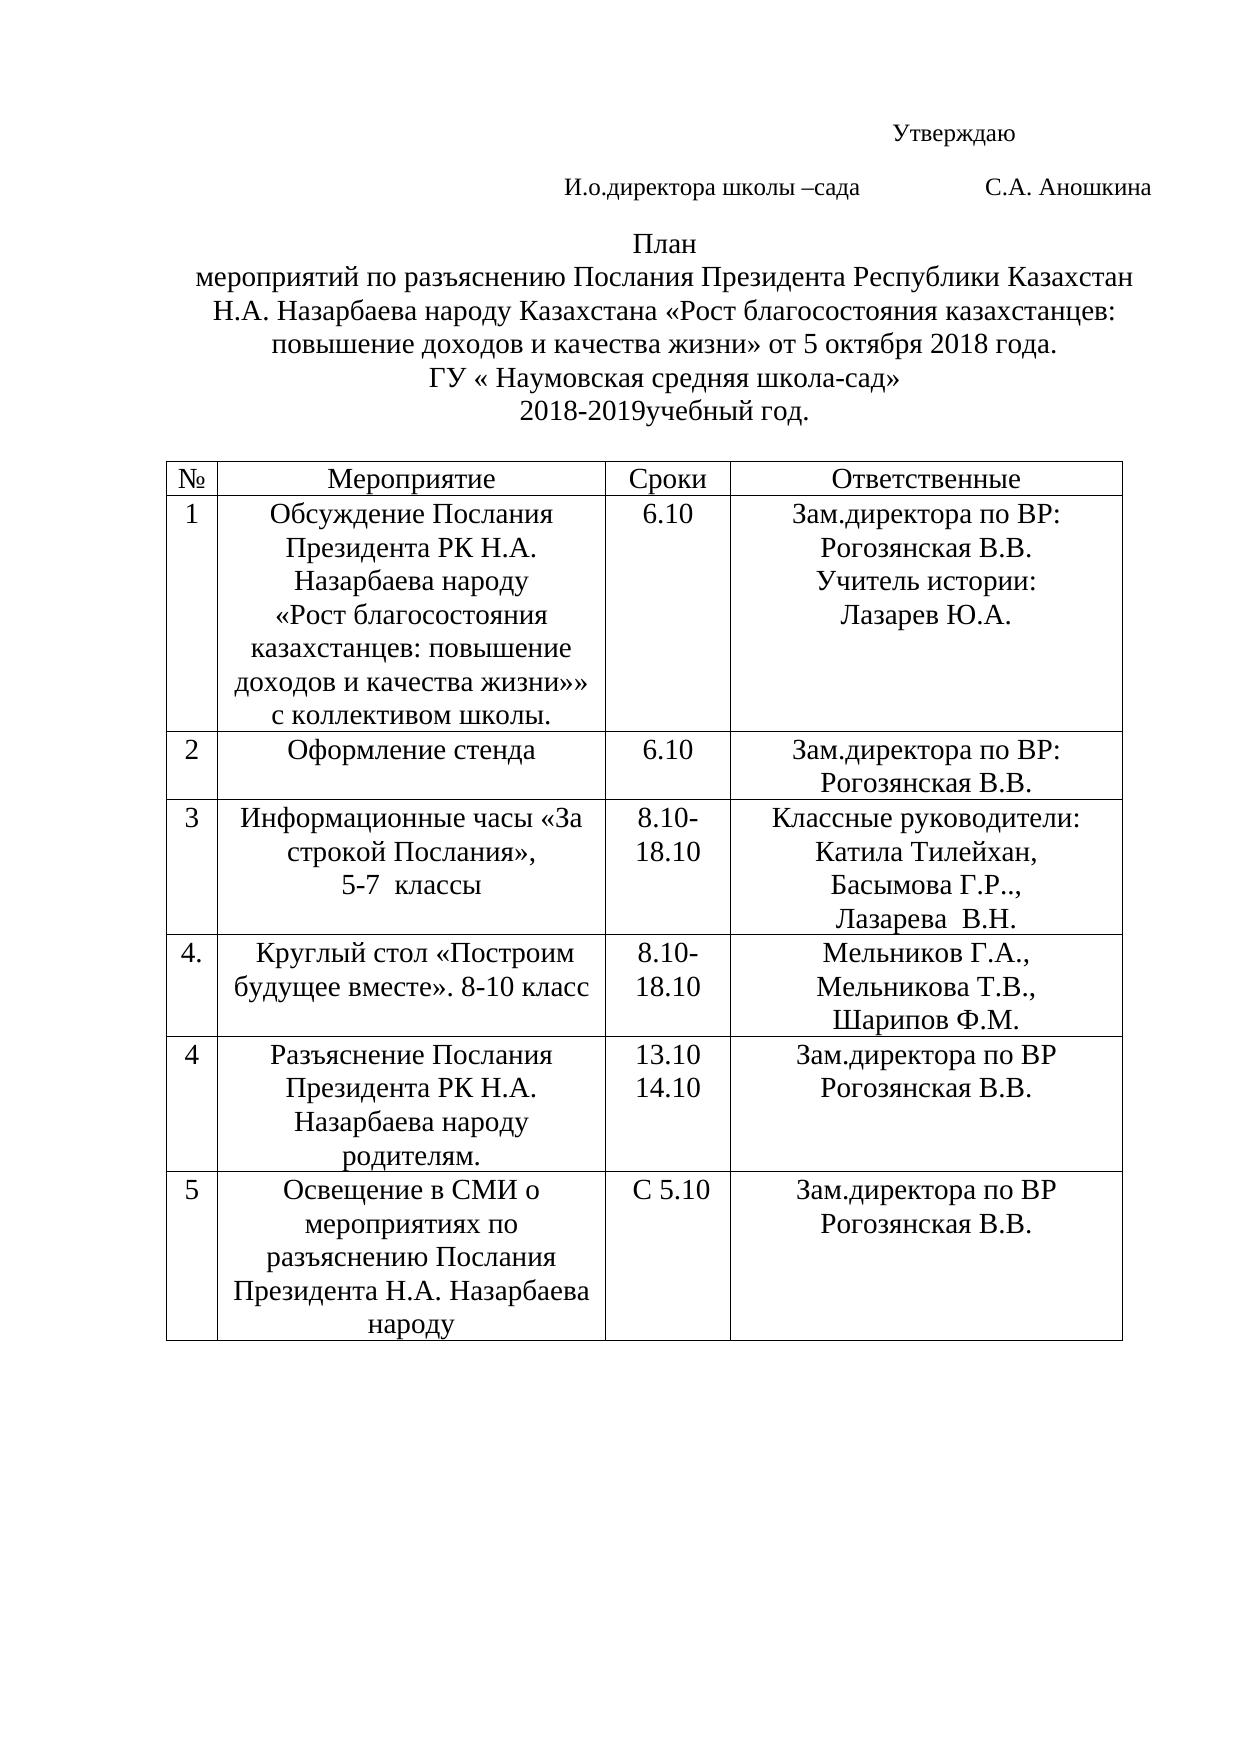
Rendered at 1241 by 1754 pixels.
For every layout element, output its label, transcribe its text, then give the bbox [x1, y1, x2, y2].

table_cell 8.10-18.10 [606, 800, 730, 934]
text 2018-2019учебный год. [177, 393, 1152, 427]
table_cell 13.10 14.10 [606, 1037, 730, 1171]
table_cell 2 [167, 732, 217, 799]
table_header № [167, 462, 217, 495]
table_cell Зам.директора по ВР: Рогозянская В.В. [731, 732, 1122, 799]
text ГУ « Наумовская средняя школа-сад» [177, 360, 1152, 393]
table_cell Обсуждение Послания Президента РК Н.А. Назарбаева народу «Рост благосостояния казахстанцев: повышение доходов и качества жизни»» с коллективом школы. [218, 496, 605, 731]
table_cell 6.10 [606, 496, 730, 731]
table_cell Зам.директора по ВР Рогозянская В.В. [731, 1172, 1122, 1340]
table_cell Зам.директора по ВР Рогозянская В.В. [731, 1037, 1122, 1171]
table_cell Мельников Г.А., Мельникова Т.В., Шарипов Ф.М. [731, 935, 1122, 1036]
text мероприятий по разъяснению Послания Президента Республики Казахстан Н.А. Назарбаева народу Казахстана «Рост благосостояния казахстанцев: повышение доходов и качества жизни» от 5 октября 2018 года. [177, 259, 1152, 360]
table_cell Классные руководители: Катила Тилейхан, Басымова Г.Р.., Лазарева В.Н. [731, 800, 1122, 934]
text И.о.директора школы –сада С.А. Аношкина [177, 172, 1152, 201]
table_cell Информационные часы «За строкой Послания», 5-7 классы [218, 800, 605, 934]
table_cell С 5.10 [606, 1172, 730, 1340]
table_cell 1 [167, 496, 217, 731]
table_header Ответственные [731, 462, 1122, 495]
table_header Мероприятие [218, 462, 605, 495]
table_cell 3 [167, 800, 217, 934]
table_cell 8.10-18.10 [606, 935, 730, 1036]
table_cell Круглый стол «Построим будущее вместе». 8-10 класс [218, 935, 605, 1036]
text Утверждаю [177, 118, 1152, 147]
table_cell 6.10 [606, 732, 730, 799]
text План [177, 226, 1152, 259]
table_cell Разъяснение Послания Президента РК Н.А. Назарбаева народу родителям. [218, 1037, 605, 1171]
table_cell Зам.директора по ВР: Рогозянская В.В. Учитель истории: Лазарев Ю.А. [731, 496, 1122, 731]
table_header Сроки [606, 462, 730, 495]
table_cell 4. [167, 935, 217, 1036]
table_cell 5 [167, 1172, 217, 1340]
table_cell 4 [167, 1037, 217, 1171]
table_cell Оформление стенда [218, 732, 605, 799]
table_cell Освещение в СМИ о мероприятиях по разъяснению Послания Президента Н.А. Назарбаева народу [218, 1172, 605, 1340]
